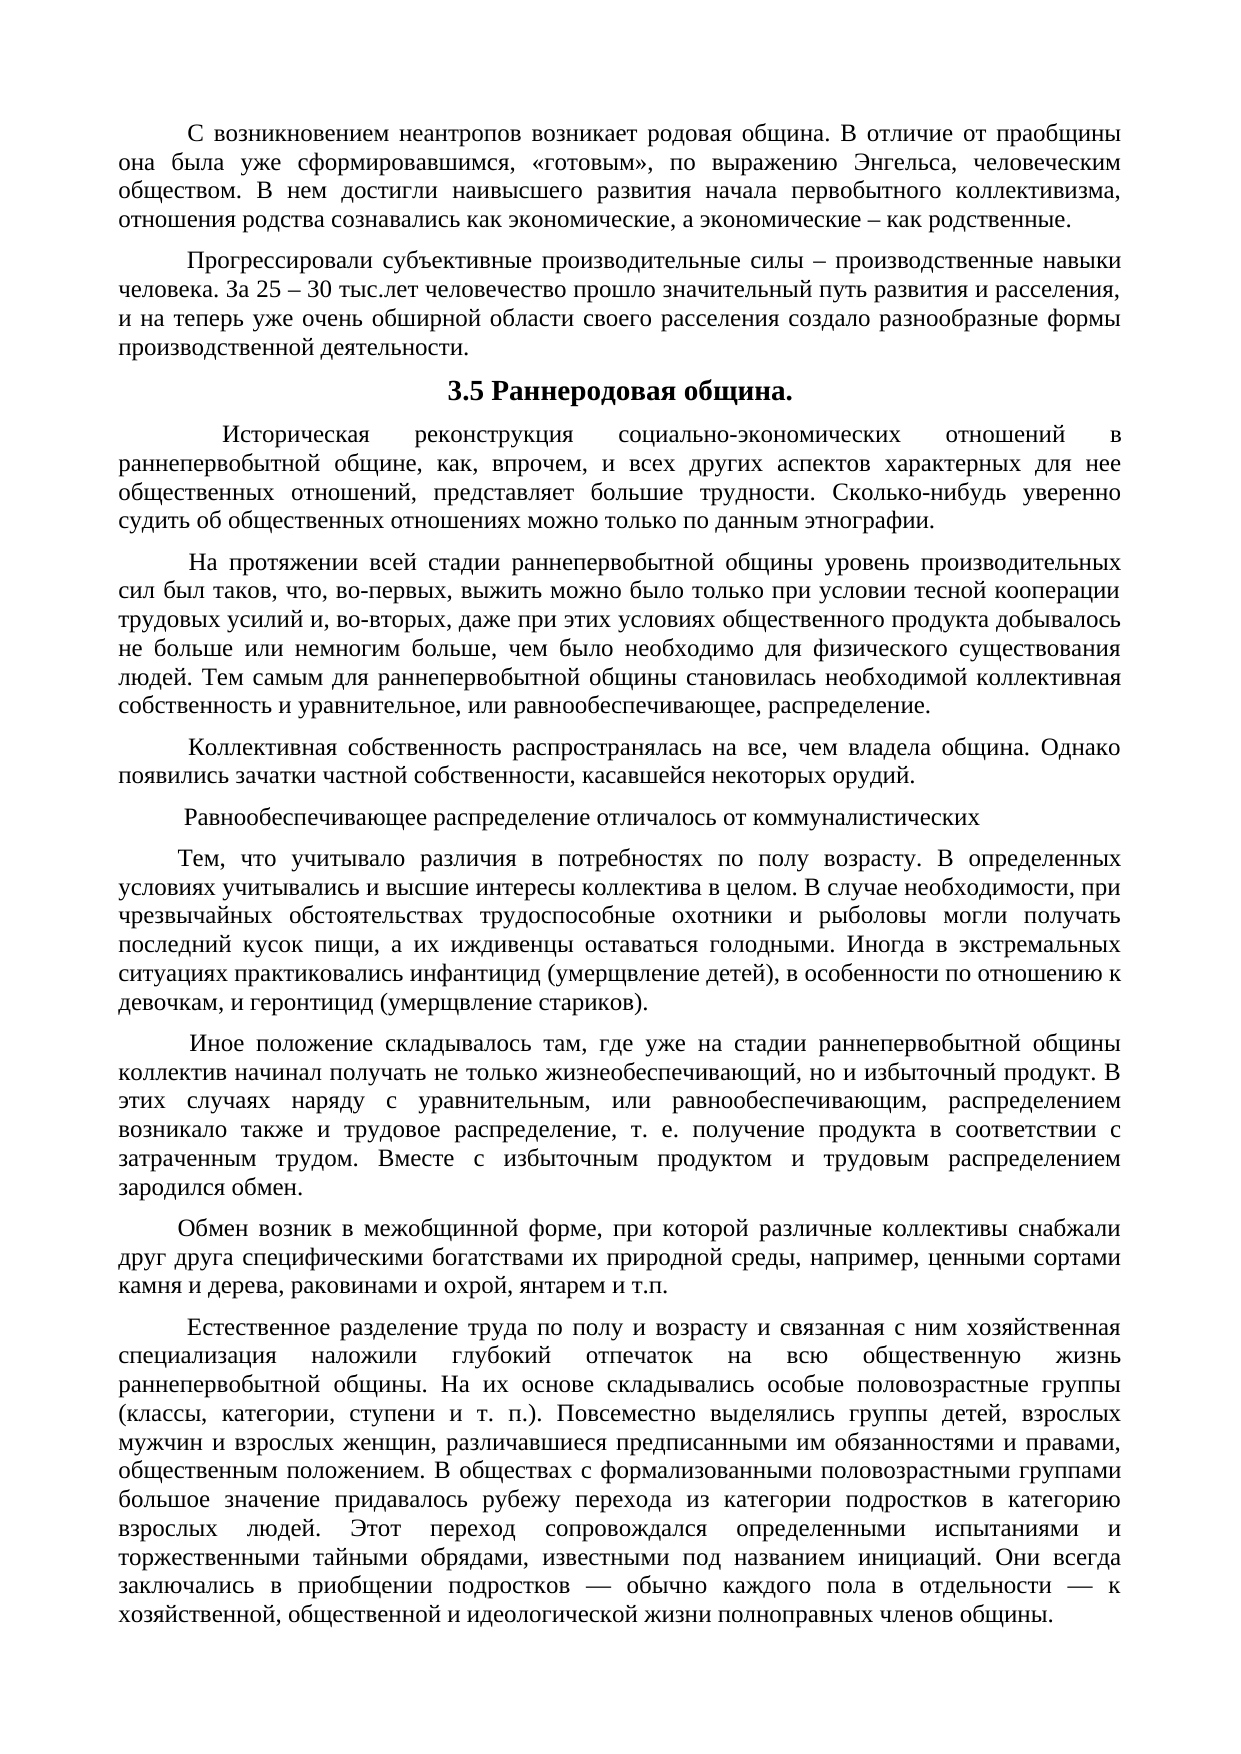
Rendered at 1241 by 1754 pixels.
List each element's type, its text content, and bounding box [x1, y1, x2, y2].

text На протяжении всей стадии раннепервобытной общины уровень производительных сил был таков, что, во-первых, выжить можно было только при условии тесной кооперации трудовых усилий и, во-вторых, даже при этих условиях общественного продукта добывалось не больше или немногим больше, чем было необходимо для физического существования людей. Тем самым для раннепервобытной общины становилась необходимой коллективная собственность и уравнительное, или равнообеспечивающее, распределение. [118, 547, 1122, 719]
text 3.5 Раннеродовая община. [118, 373, 1122, 407]
text Прогрессировали субъективные производительные силы – производственные навыки человека. За 25 – 30 тыс.лет человечество прошло значительный путь развития и расселения, и на теперь уже очень обширной области своего расселения создало разнообразные формы производственной деятельности. [118, 246, 1122, 361]
text Историческая реконструкция социально-экономических отношений в раннепервобытной общине, как, впрочем, и всех других аспектов характерных для нее общественных отношений, представляет большие трудности. Сколько-нибудь уверенно судить об общественных отношениях можно только по данным этнографии. [118, 419, 1122, 534]
text Тем, что учитывало различия в потребностях по полу возрасту. В определенных условиях учитывались и высшие интересы коллектива в целом. В случае необходимости, при чрезвычайных обстоятельствах трудоспособные охотники и рыболовы могли получать последний кусок пищи, а их иждивенцы оставаться голодными. Иногда в экстремальных ситуациях практиковались инфантицид (умерщвление детей), в особенности по отношению к девочкам, и геронтицид (умерщвление стариков). [118, 843, 1122, 1015]
text Равнообеспечивающее распределение отличалось от коммуналистических [118, 802, 1122, 830]
text Обмен возник в межобщинной форме, при которой различные коллективы снабжали друг друга специфическими богатствами их природной среды, например, ценными сортами камня и дерева, раковинами и охрой, янтарем и т.п. [118, 1213, 1122, 1299]
text С возникновением неантропов возникает родовая община. В отличие от праобщины она была уже сформировавшимся, «готовым», по выражению Энгельса, человеческим обществом. В нем достигли наивысшего развития начала первобытного коллективизма, отношения родства сознавались как экономические, а экономические – как родственные. [118, 118, 1122, 233]
text Естественное разделение труда по полу и возрасту и связанная с ним хозяйственная специализация наложили глубокий отпечаток на всю общественную жизнь раннепервобытной общины. На их основе складывались особые половозрастные группы (классы, категории, ступени и т. п.). Повсеместно выделялись группы детей, взрослых мужчин и взрослых женщин, различавшиеся предписанными им обязанностями и правами, общественным положением. В обществах с формализованными половозрастными группами большое значение придавалось рубежу перехода из категории подростков в категорию взрослых людей. Этот переход сопровождался определенными испытаниями и торжественными тайными обрядами, известными под названием инициаций. Они всегда заключались в приобщении подростков — обычно каждого пола в отдельности — к хозяйственной, общественной и идеологической жизни полноправных членов общины. [118, 1312, 1122, 1628]
text Иное положение складывалось там, где уже на стадии раннепервобытной общины коллектив начинал получать не только жизнеобеспечивающий, но и избыточный продукт. В этих случаях наряду с уравнительным, или равнообеспечивающим, распределением возникало также и трудовое распределение, т. е. получение продукта в соответствии с затраченным трудом. Вместе с избыточным продуктом и трудовым распределением зародился обмен. [118, 1028, 1122, 1200]
text Коллективная собственность распространялась на все, чем владела община. Однако появились зачатки частной собственности, касавшейся некоторых орудий. [118, 732, 1122, 789]
